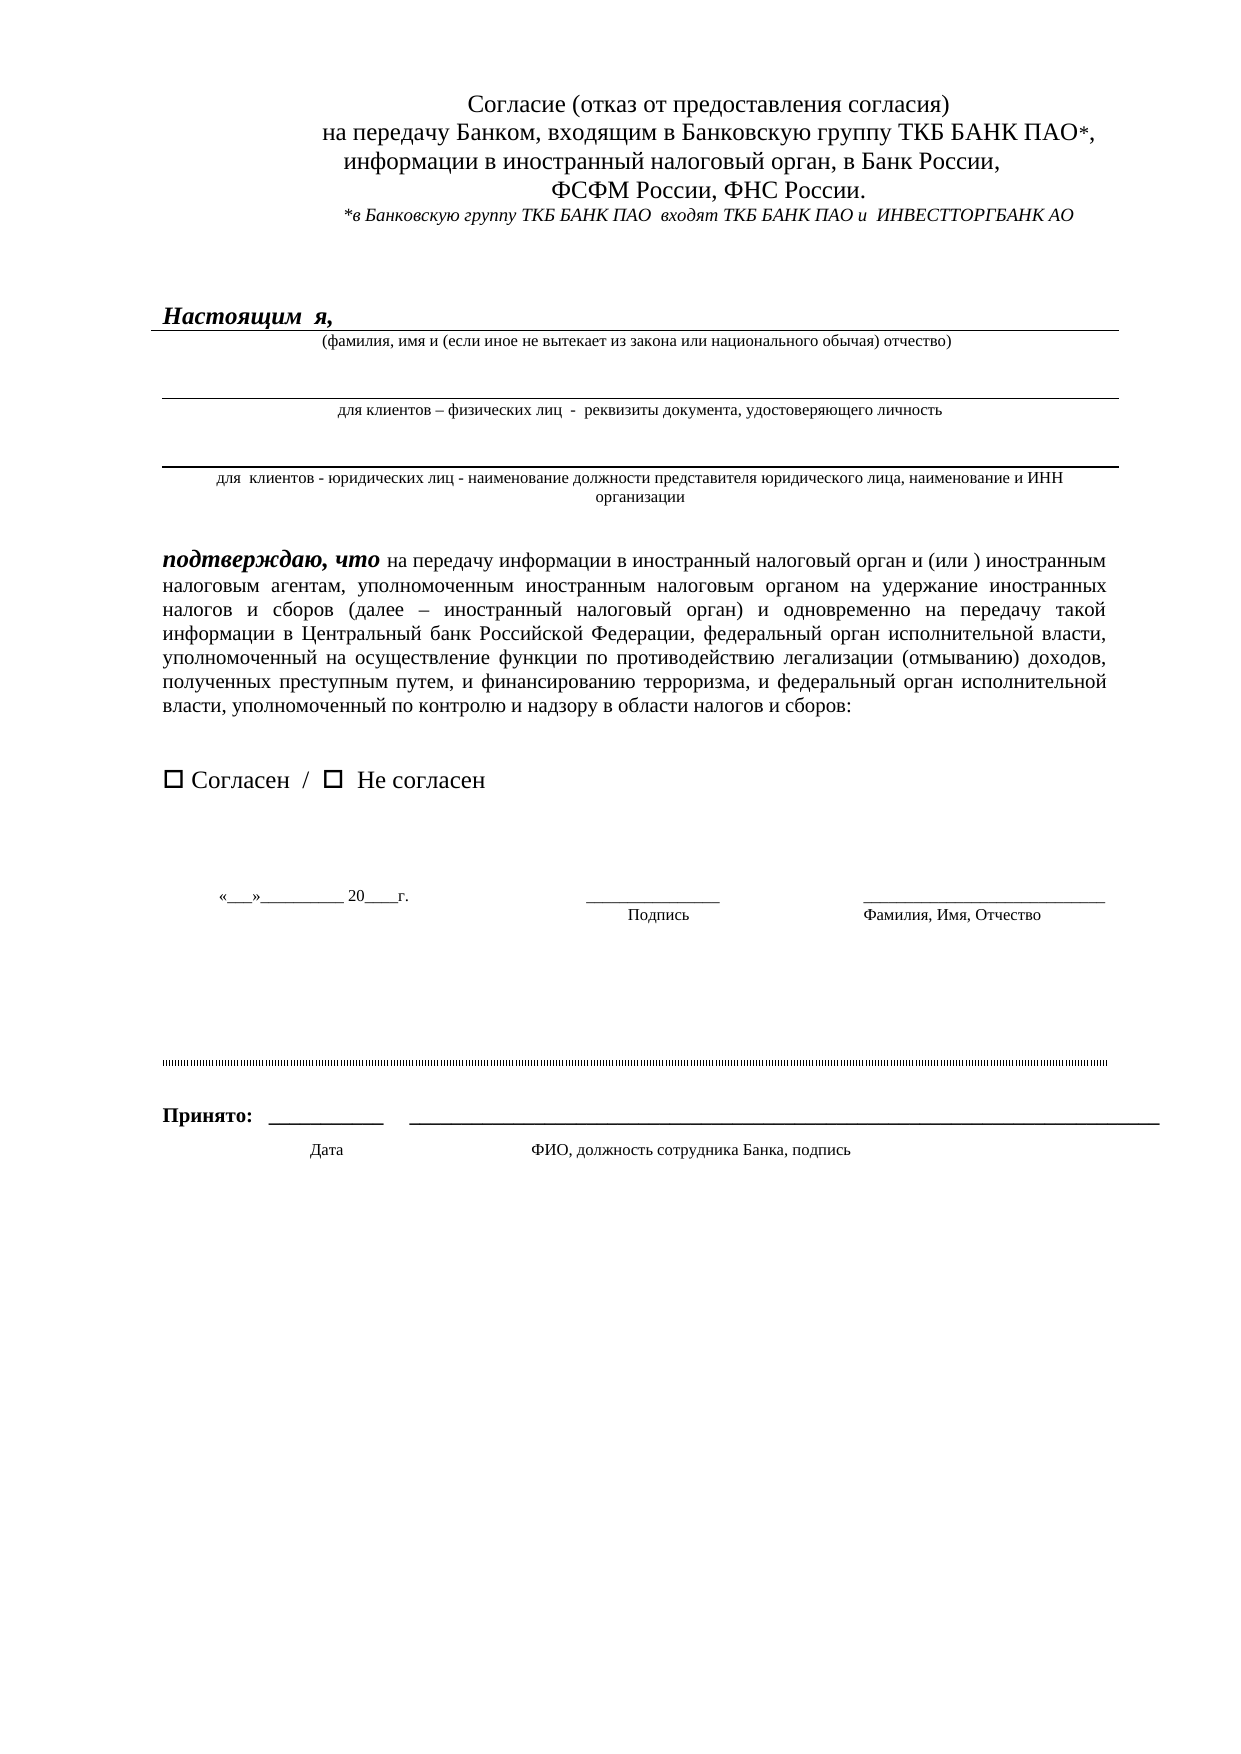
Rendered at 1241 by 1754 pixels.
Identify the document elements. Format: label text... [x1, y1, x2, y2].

text ФСФМ России, ФНС России. [236, 175, 1107, 204]
text Согласие (отказ от предоставления согласия) [236, 89, 1107, 117]
table_header _____________________________ Фамилия, Имя, Отчество [796, 866, 1166, 943]
text Дата ФИО, должность сотрудника Банка, подпись [236, 1139, 1232, 1158]
table_cell для клиентов – физических лиц - реквизиты документа, удостоверяющего личность [162, 399, 1118, 466]
text подтверждаю, что на передачу информации в иностранный налоговый орган и (или ) иностранным налоговым агентам, уполномоченным иностранным налоговым органом на удержание иностранных налогов и сборов (далее – иностранный налоговый орган) и одновременно на передачу такой информации в Центральный банк Российской Федерации, федеральный орган исполнительной власти, уполномоченный на осуществление функции по противодействию легализации (отмыванию) доходов, полученных преступным путем, и финансированию терроризма, и федеральный орган исполнительной власти, уполномоченный по контролю и надзору в области налогов и сборов: [162, 544, 1107, 717]
text Согласен / Не согласен [162, 765, 1107, 794]
table_header «___»__________ 20____г. [151, 866, 518, 943]
table_header (фамилия, имя и (если иное не вытекает из закона или национального обычая) отчество) [151, 331, 1118, 398]
text *в Банковскую группу ТКБ БАНК ПАО входят ТКБ БАНК ПАО и ИНВЕСТТОРГБАНК АО [236, 204, 1107, 225]
text Настоящим я, [162, 301, 1107, 330]
table_cell для клиентов - юридических лиц - наименование должности представителя юридического лица, наименование и ИНН организации [162, 468, 1118, 544]
text на передачу Банком, входящим в Банковскую группу ТКБ БАНК ПАО*, информации в иностранный налоговый орган, в Банк России, [236, 117, 1107, 175]
text Принято: ___________ ________________________________________________________________________ [162, 1103, 1232, 1127]
table_header ________________ Подпись [519, 866, 796, 943]
